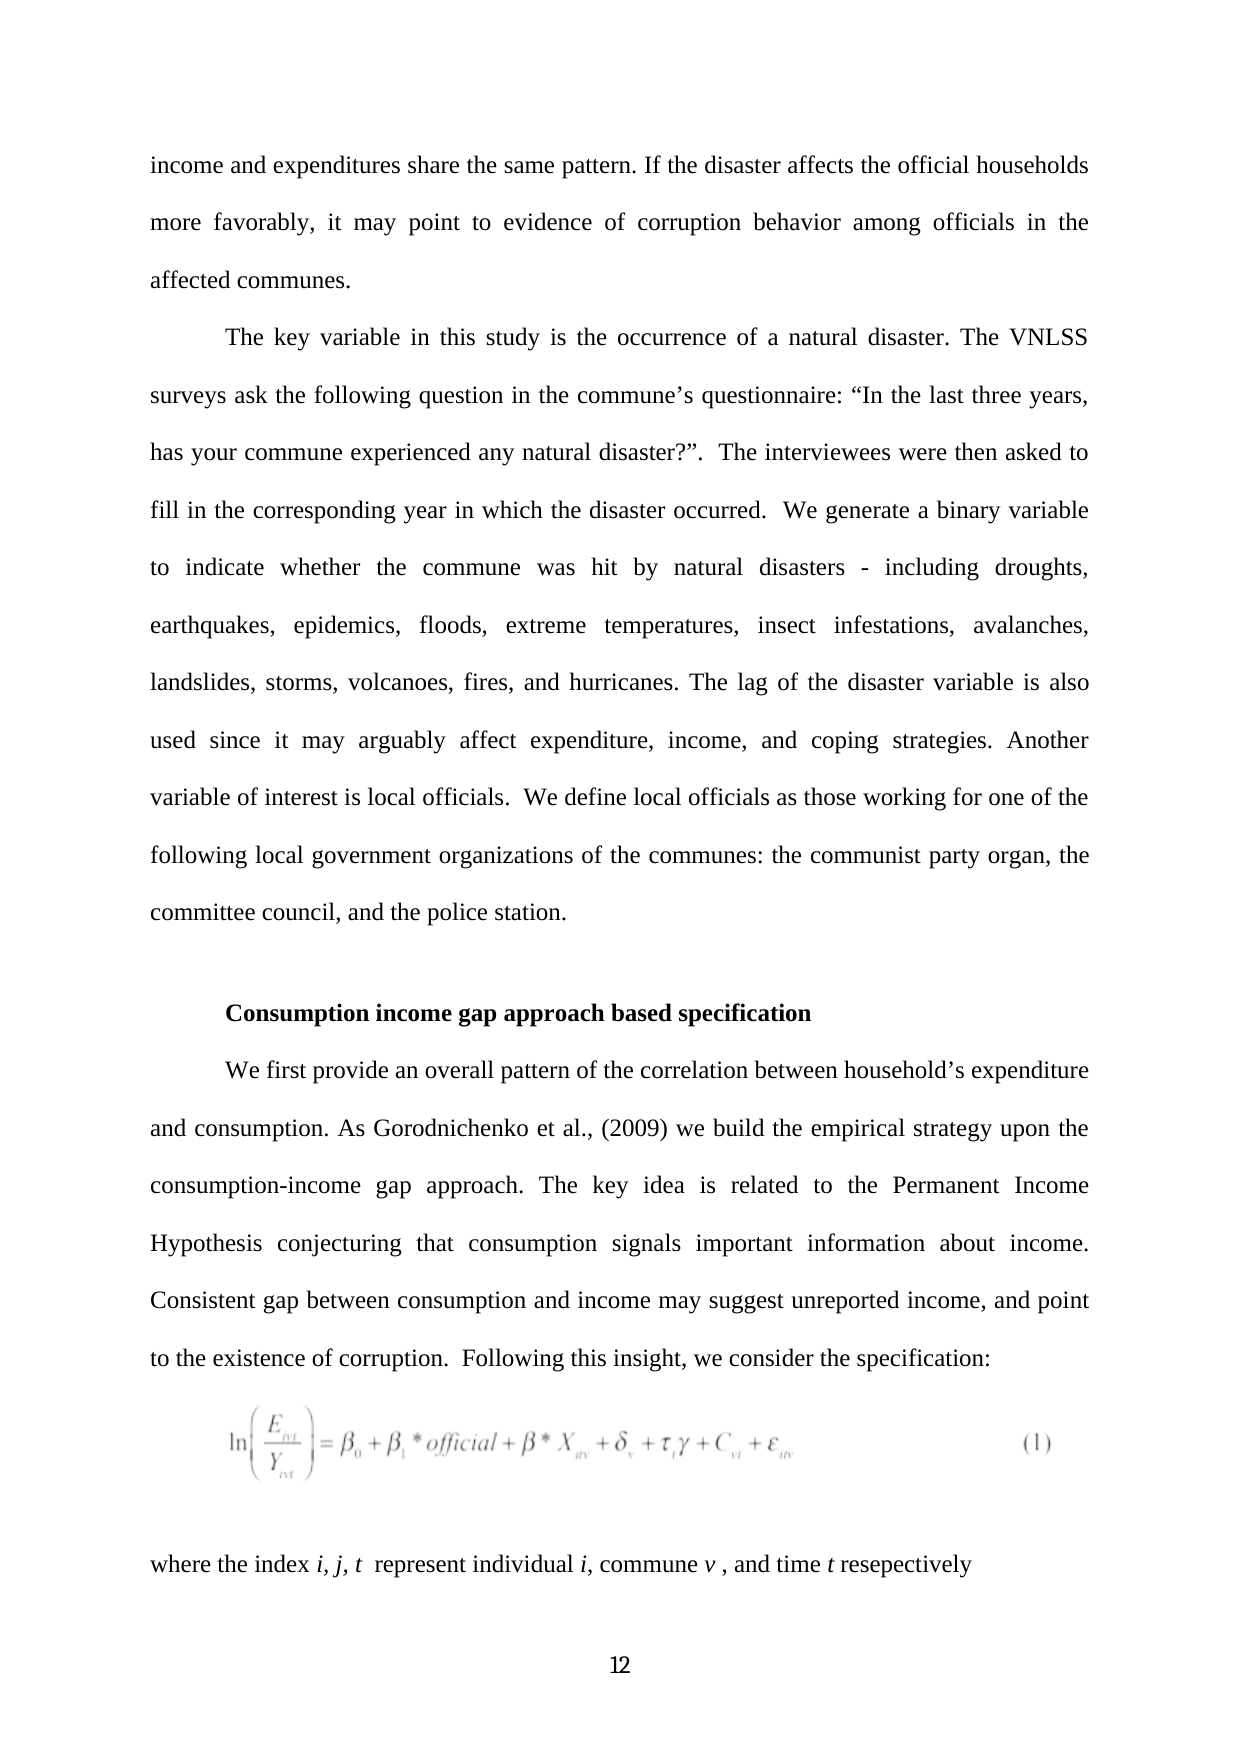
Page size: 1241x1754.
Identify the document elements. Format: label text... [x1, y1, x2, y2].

text The key variable in this study is the occurrence of a natural disaster. The VNLSS surveys ask the following question in the commune’s questionnaire: “In the last three years, has your commune experienced any natural disaster?”. The interviewees were then asked to fill in the corresponding year in which the disaster occurred. We generate a binary variable to indicate whether the commune was hit by natural disasters - including droughts, earthquakes, epidemics, floods, extreme temperatures, insect infestations, avalanches, landslides, storms, volcanoes, fires, and hurricanes. The lag of the disaster variable is also used since it may arguably affect expenditure, income, and coping strategies. Another variable of interest is local officials. We define local officials as those working for one of the following local government organizations of the communes: the communist party organ, the committee council, and the police station. [150, 322, 1090, 926]
text Consumption income gap approach based specification [150, 998, 1090, 1027]
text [150, 150, 1090, 294]
text We first provide an overall pattern of the correlation between household’s expenditure and consumption. As Gorodnichenko et al., (2009) we build the empirical strategy upon the consumption-income gap approach. The key idea is related to the Permanent Income Hypothesis conjecturing that consumption signals important information about income. Consistent gap between consumption and income may suggest unreported income, and point to the existence of corruption. Following this insight, we consider the specification: [150, 1056, 1090, 1372]
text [150, 1511, 1090, 1578]
